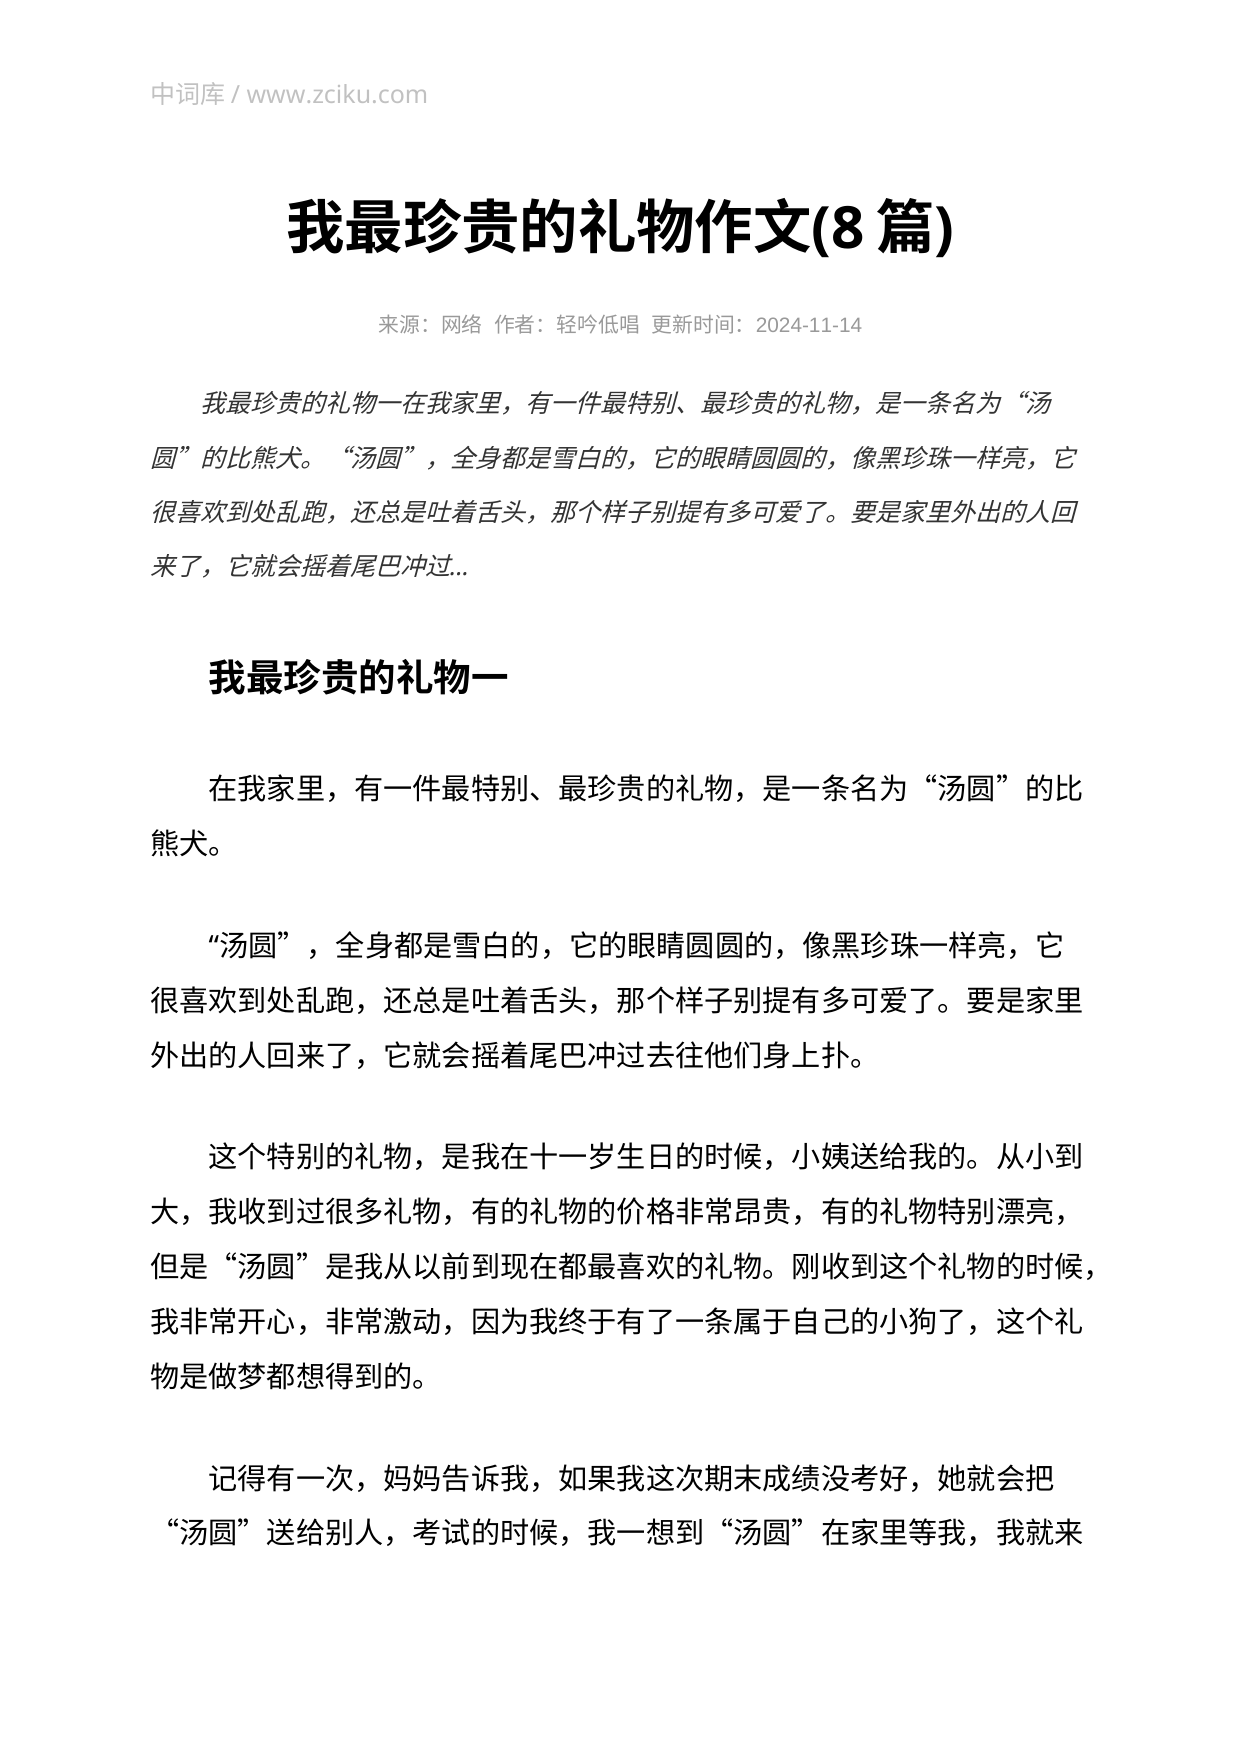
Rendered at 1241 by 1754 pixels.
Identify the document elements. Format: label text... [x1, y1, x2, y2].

text “汤圆”，全身都是雪白的，它的眼睛圆圆的，像黑珍珠一样亮，它很喜欢到处乱跑，还总是吐着舌头，那个样子别提有多可爱了。要是家里外出的人回来了，它就会摇着尾巴冲过去往他们身上扑。 [150, 922, 1090, 1074]
text 这个特别的礼物，是我在十一岁生日的时候，小姨送给我的。从小到大，我收到过很多礼物，有的礼物的价格非常昂贵，有的礼物特别漂亮，但是“汤圆”是我从以前到现在都最喜欢的礼物。刚收到这个礼物的时候，我非常开心，非常激动，因为我终于有了一条属于自己的小狗了，这个礼物是做梦都想得到的。 [150, 1134, 1090, 1396]
subtitle 我最珍贵的礼物作文(8篇) [150, 181, 1090, 266]
text 我最珍贵的礼物一在我家里，有一件最特别、最珍贵的礼物，是一条名为“汤圆”的比熊犬。“汤圆”，全身都是雪白的，它的眼睛圆圆的，像黑珍珠一样亮，它很喜欢到处乱跑，还总是吐着舌头，那个样子别提有多可爱了。要是家里外出的人回来了，它就会摇着尾巴冲过... [150, 384, 1090, 583]
text 来源：网络 作者：轻吟低唱 更新时间：2024-11-14 [150, 313, 1090, 337]
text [150, 1455, 1090, 1552]
text 我最珍贵的礼物一 [150, 648, 1090, 702]
text 在我家里，有一件最特别、最珍贵的礼物，是一条名为“汤圆”的比熊犬。 [150, 766, 1090, 863]
